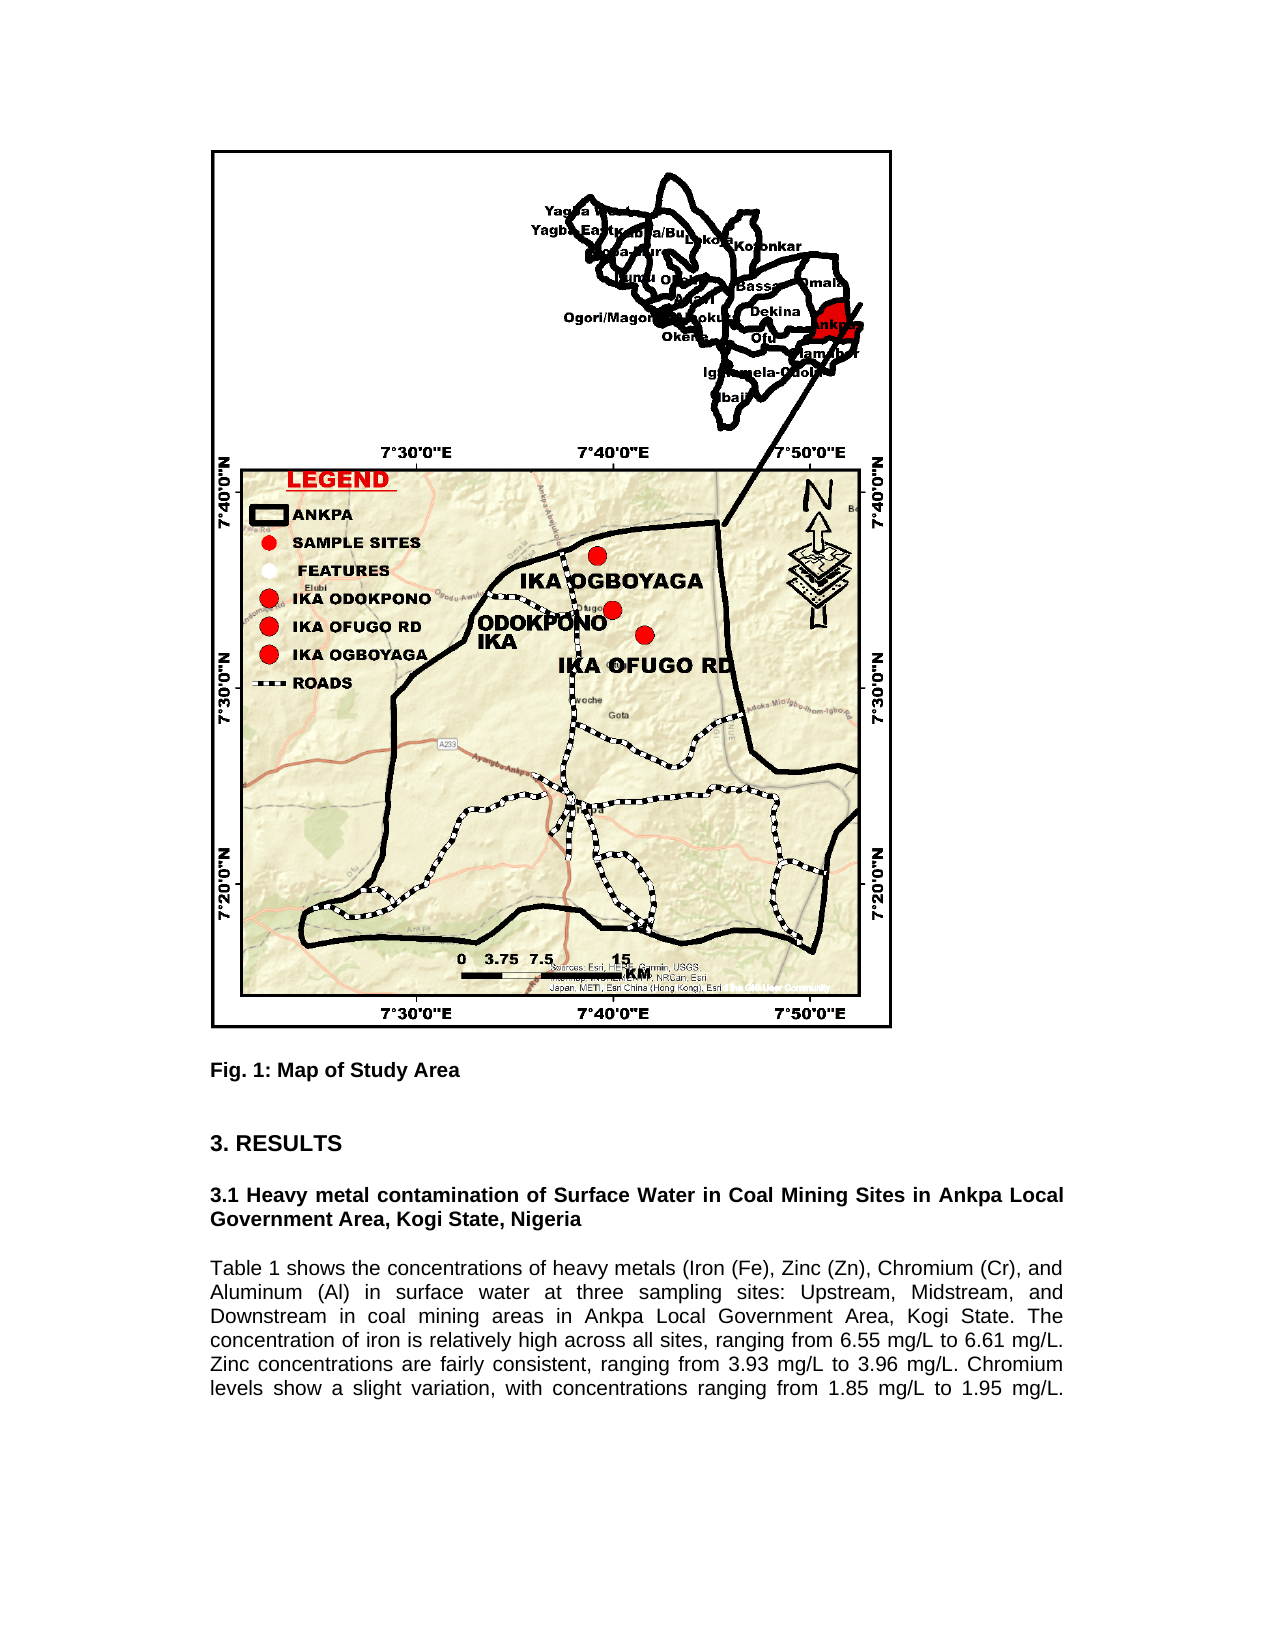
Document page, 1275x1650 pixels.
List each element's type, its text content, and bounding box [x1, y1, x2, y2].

text 3. results [210, 1130, 1065, 1157]
text 3.1 Heavy metal contamination of Surface Water in Coal Mining Sites in Ankpa Local Government Area, Kogi State, Nigeria [210, 1183, 1065, 1231]
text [210, 1256, 1065, 1399]
text Fig. 1: Map of Study Area [210, 1058, 1065, 1082]
picture [210, 150, 898, 1035]
